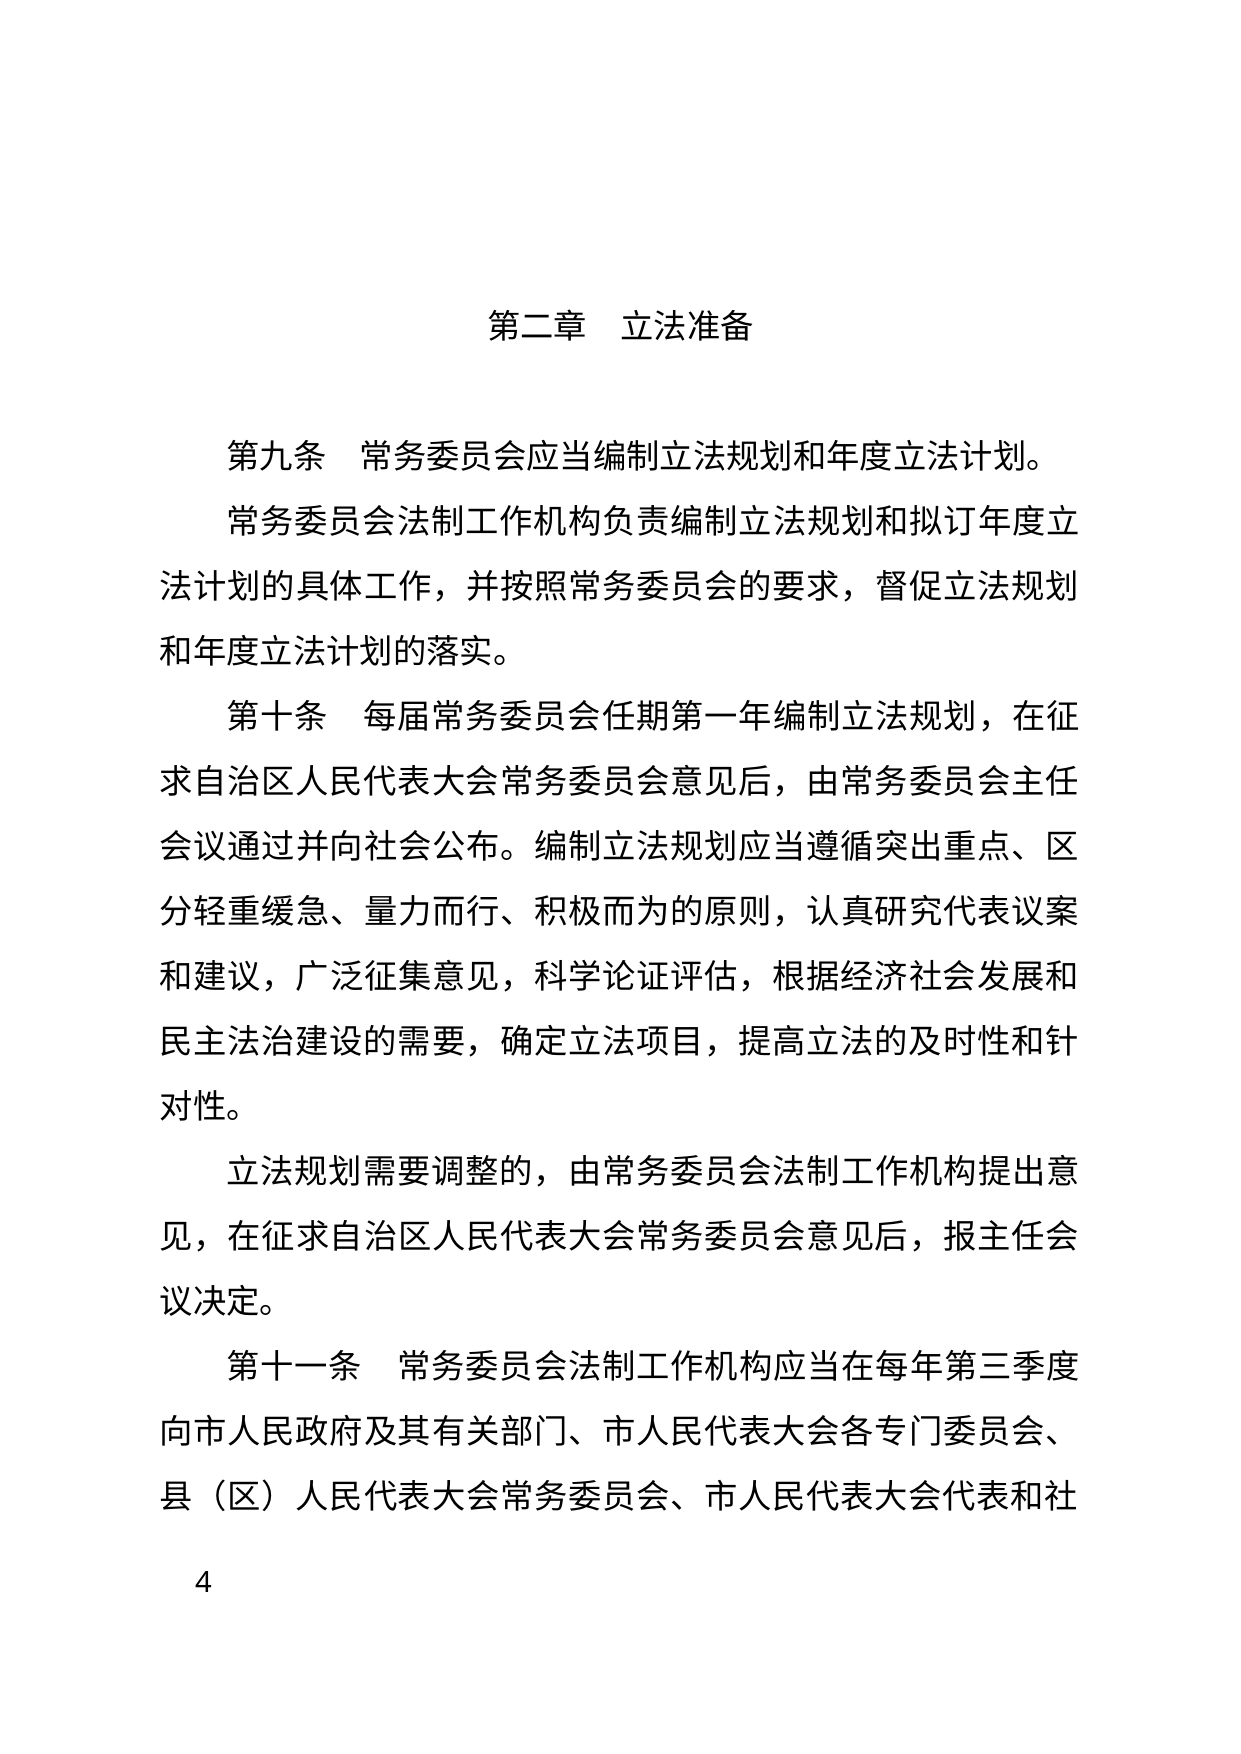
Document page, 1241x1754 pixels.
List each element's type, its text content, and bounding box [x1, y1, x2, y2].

text 常务委员会法制工作机构负责编制立法规划和拟订年度立法计划的具体工作，并按照常务委员会的要求，督促立法规划和年度立法计划的落实。 [159, 487, 1081, 682]
text 第二章 立法准备 [159, 292, 1081, 357]
text 第九条 常务委员会应当编制立法规划和年度立法计划。 [159, 422, 1081, 487]
text 第十条 每届常务委员会任期第一年编制立法规划，在征求自治区人民代表大会常务委员会意见后，由常务委员会主任会议通过并向社会公布。编制立法规划应当遵循突出重点、区分轻重缓急、量力而行、积极而为的原则，认真研究代表议案和建议，广泛征集意见，科学论证评估，根据经济社会发展和民主法治建设的需要，确定立法项目，提高立法的及时性和针对性。 [159, 682, 1081, 1137]
text 立法规划需要调整的，由常务委员会法制工作机构提出意见，在征求自治区人民代表大会常务委员会意见后，报主任会议决定。 [159, 1137, 1081, 1332]
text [159, 1332, 1081, 1527]
